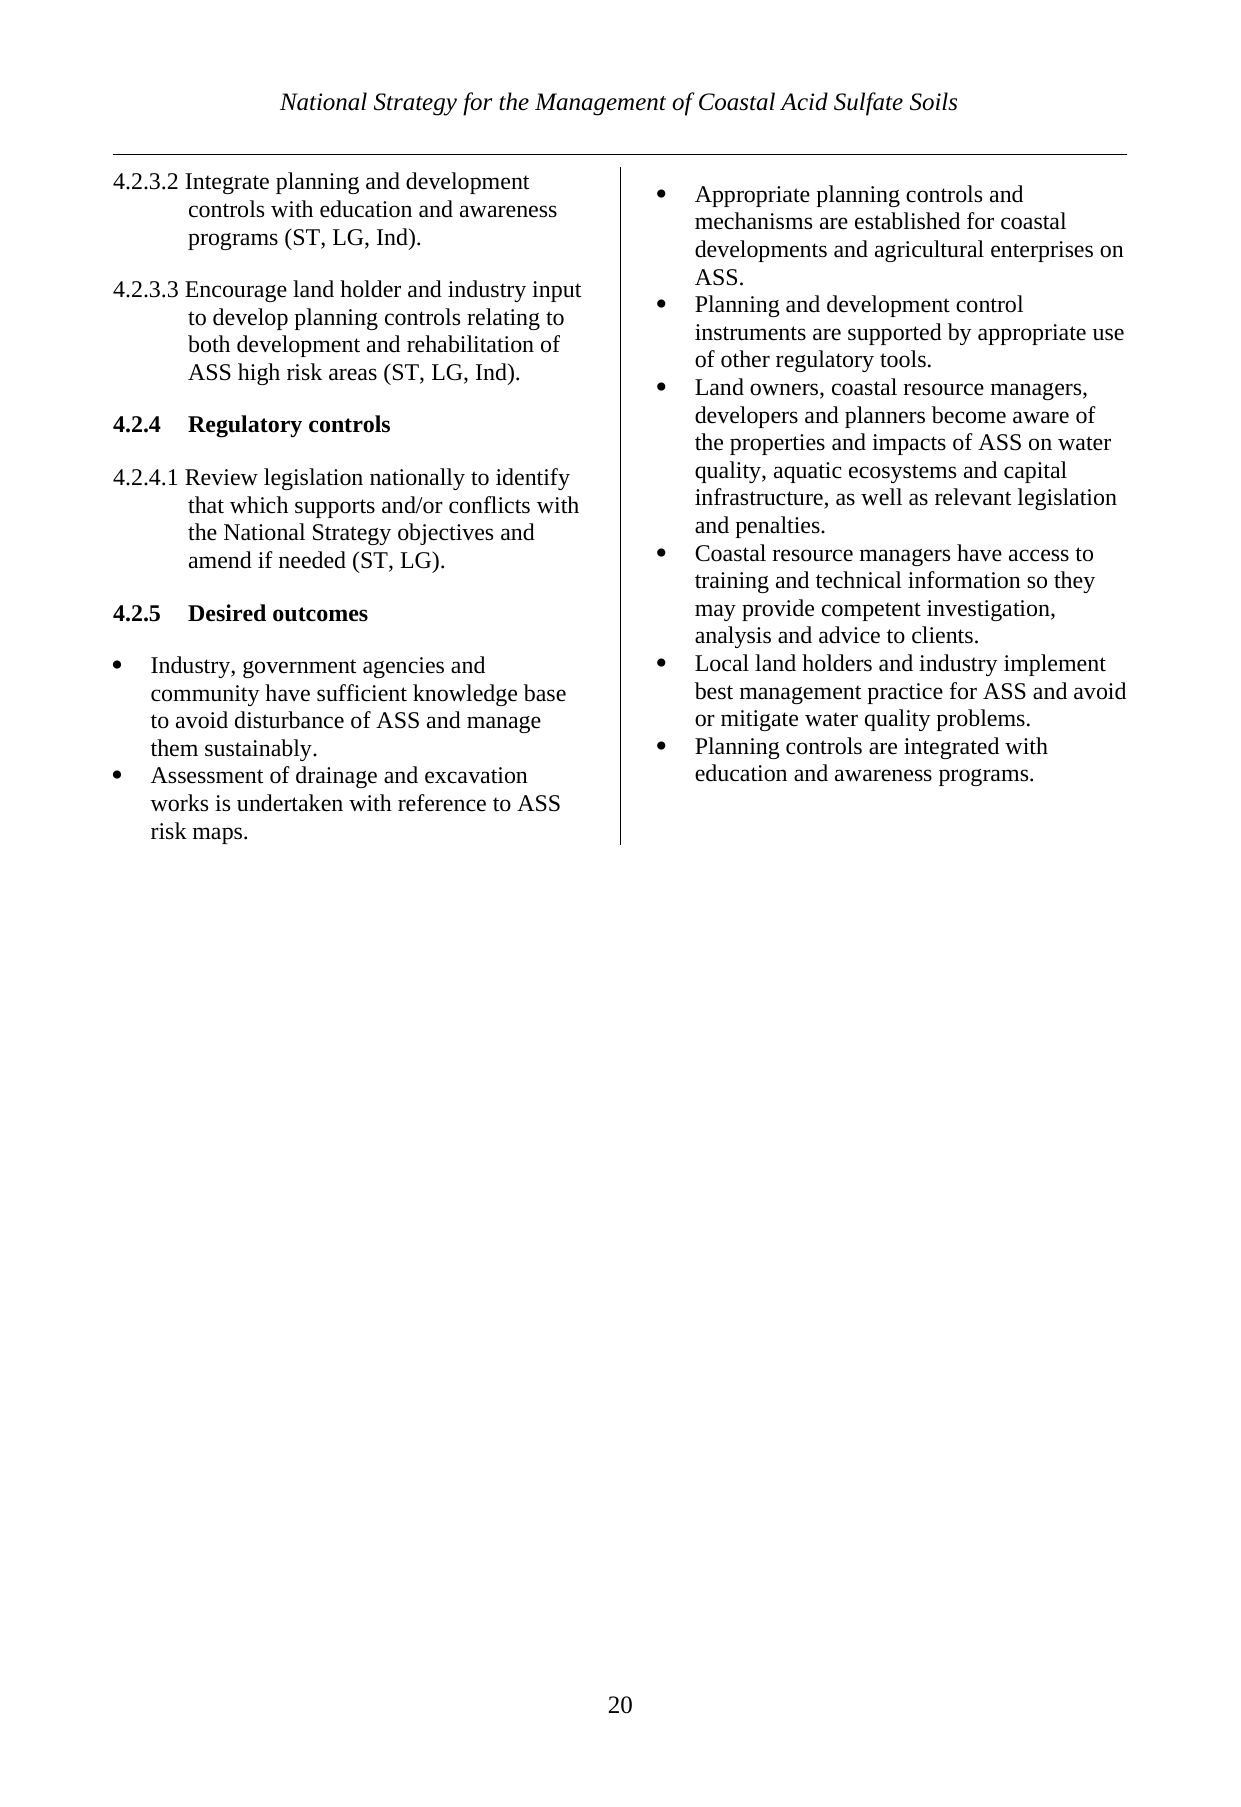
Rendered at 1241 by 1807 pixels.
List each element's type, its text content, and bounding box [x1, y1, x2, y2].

subtitle 4.2.4 Regulatory controls [113, 411, 583, 438]
text 4.2.3.3 Encourage land holder and industry input to develop planning controls relating to both development and rehabilitation of ASS high risk areas (ST, LG, Ind). [113, 275, 583, 386]
subtitle 4.2.5 Desired outcomes [113, 598, 583, 626]
list Land owners, coastal resource managers, developers and planners become aware of the properties and impacts of ASS on water quality, aquatic ecosystems and capital infrastructure, as well as relevant legislation and penalties. [657, 373, 1127, 539]
text 4.2.4.1 Review legislation nationally to identify that which supports and/or conflicts with the National Strategy objectives and amend if needed (ST, LG). [113, 463, 583, 573]
list Appropriate planning controls and mechanisms are established for coastal developments and agricultural enterprises on ASS. [657, 180, 1127, 290]
list Local land holders and industry implement best management practice for ASS and avoid or mitigate water quality problems. [657, 649, 1127, 732]
text 4.2.3.2 Integrate planning and development controls with education and awareness programs (ST, LG, Ind). [113, 167, 583, 250]
list Coastal resource managers have access to training and technical information so they may provide competent investigation, analysis and advice to clients. [657, 539, 1127, 649]
list Assessment of drainage and excavation works is undertaken with reference to ASS risk maps. [113, 762, 583, 844]
list Planning and development control instruments are supported by appropriate use of other regulatory tools. [657, 290, 1127, 373]
list Planning controls are integrated with education and awareness programs. [657, 732, 1127, 787]
list Industry, government agencies and community have sufficient knowledge base to avoid disturbance of ASS and manage them sustainably. [113, 651, 583, 762]
